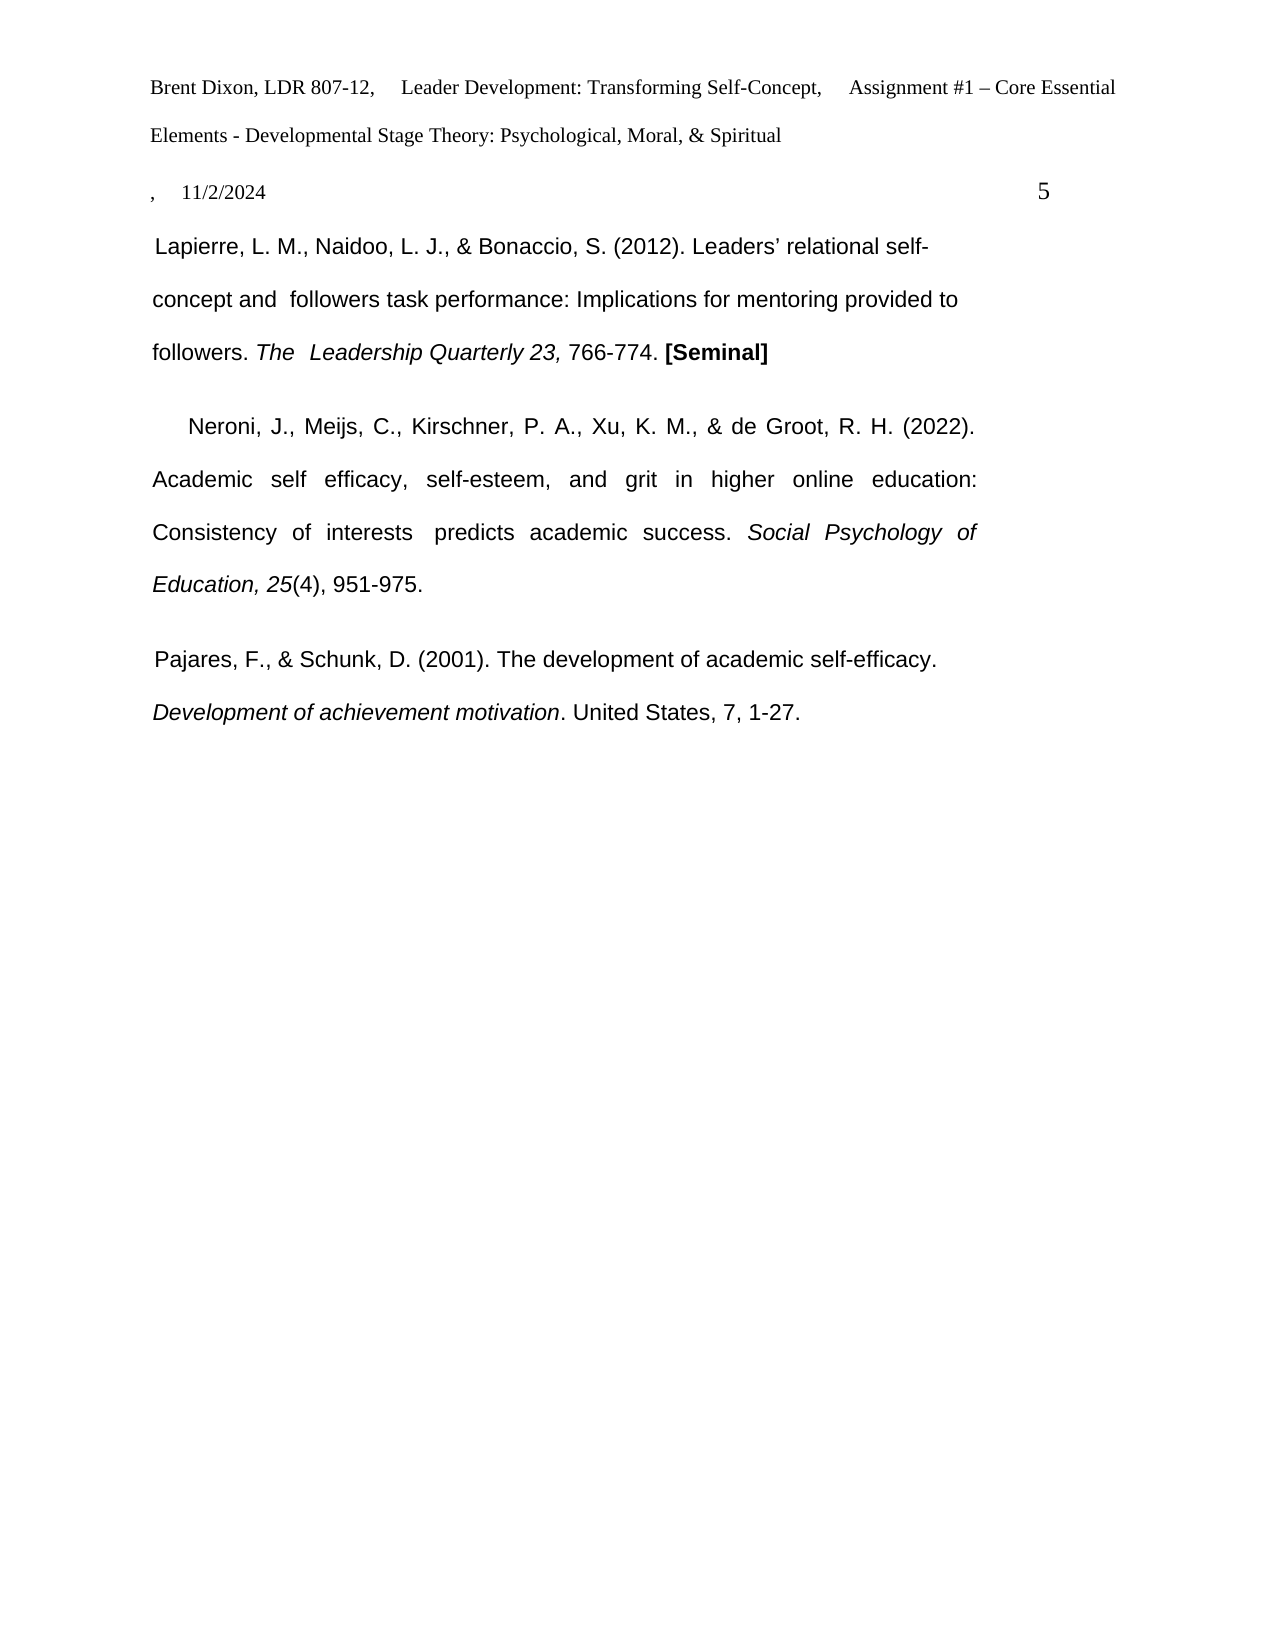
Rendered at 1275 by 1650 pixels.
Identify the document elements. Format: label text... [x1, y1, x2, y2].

text Neroni, J., Meijs, C., Kirschner, P. A., Xu, K. M., & de Groot, R. H. (2022). Academic self efficacy, self-esteem, and grit in higher online education: Consistency of interests predicts academic success. Social Psychology of Education, 25(4), 951-975. [78, 413, 978, 598]
text Pajares, F., & Schunk, D. (2001). The development of academic self-efficacy. Development of achievement motivation. United States, 7, 1-27. [78, 646, 1032, 725]
text Lapierre, L. M., Naidoo, L. J., & Bonaccio, S. (2012). Leaders’ relational self-concept and followers task performance: Implications for mentoring provided to followers. The Leadership Quarterly 23, 766-774. [Seminal] [78, 233, 981, 365]
